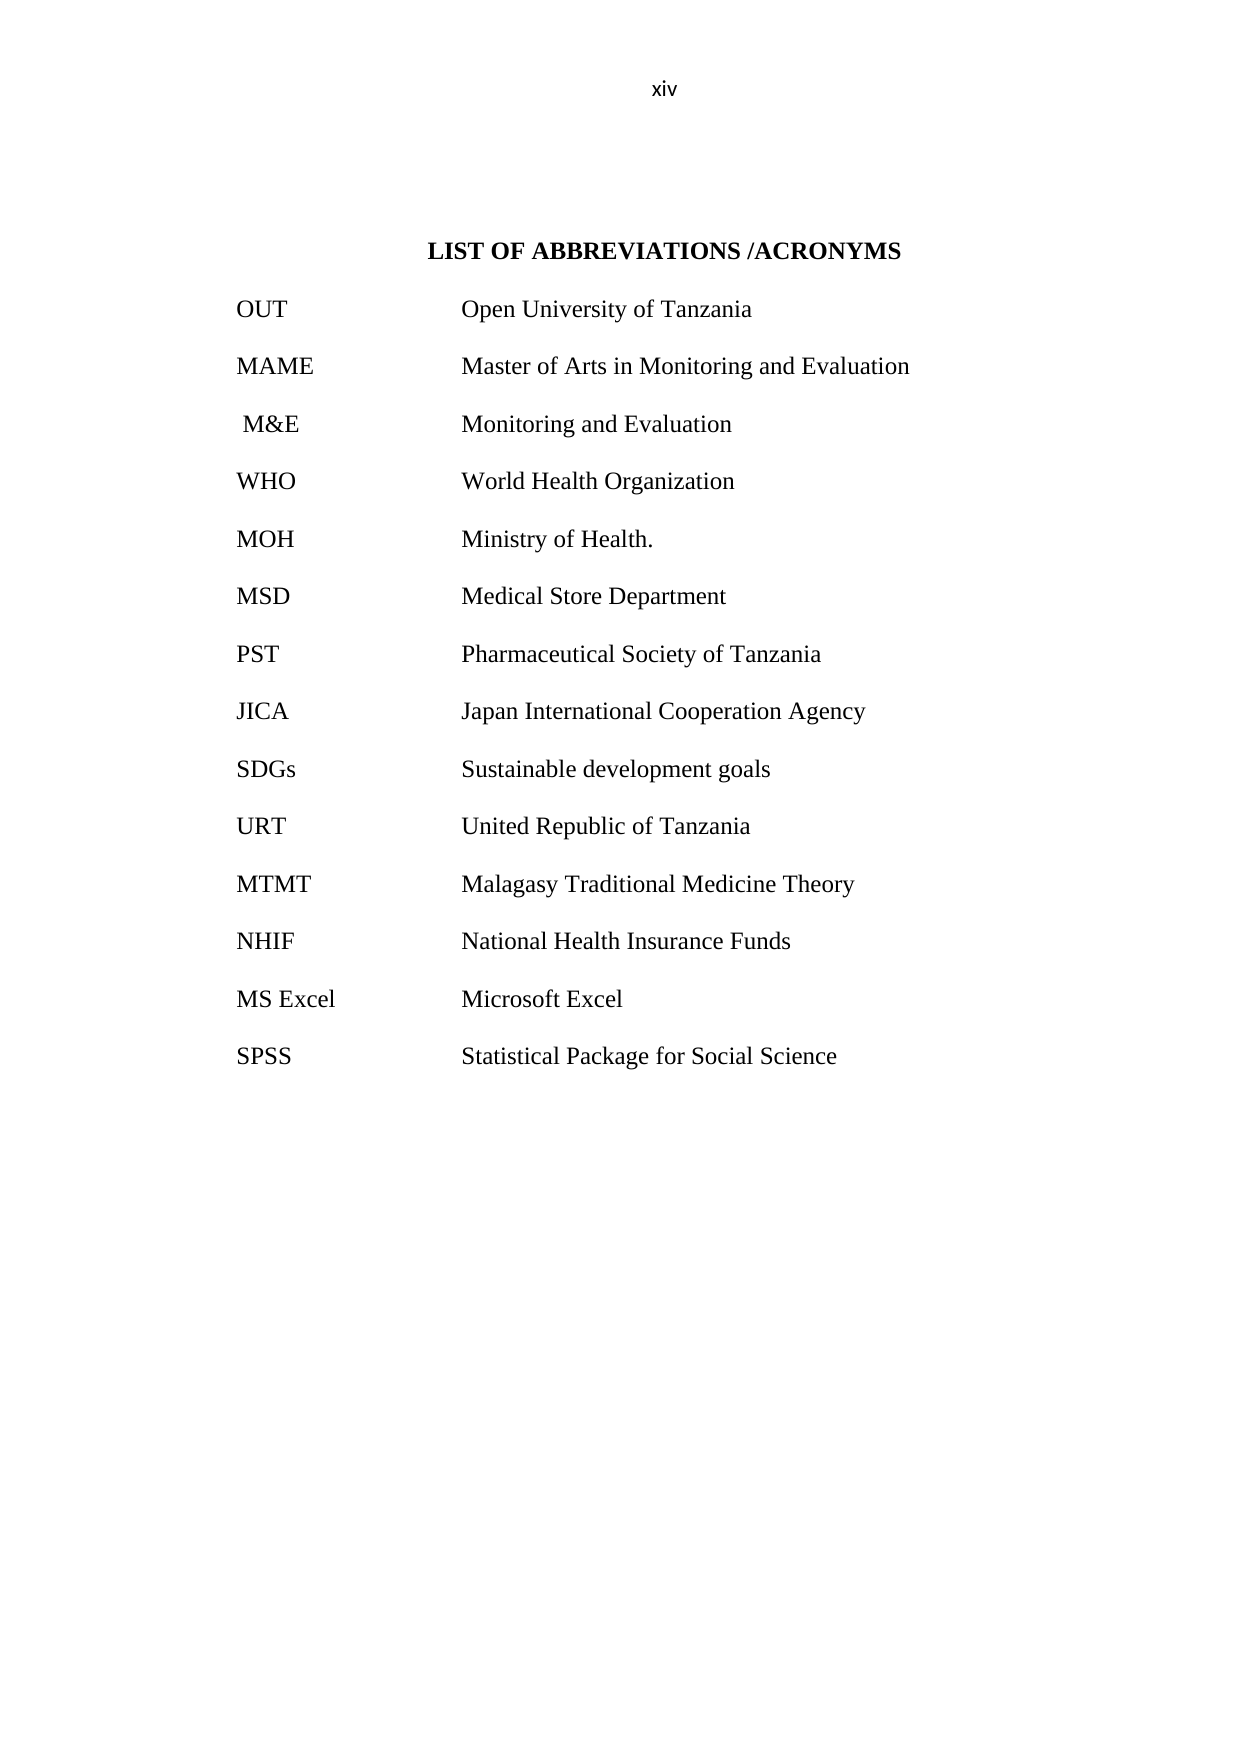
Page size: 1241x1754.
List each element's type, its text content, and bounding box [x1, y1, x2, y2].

text SPSS Statistical Package for Social Science [236, 1041, 1092, 1070]
text URT United Republic of Tanzania [236, 811, 1092, 840]
text OUT Open University of Tanzania [236, 294, 1092, 322]
text MAME Master of Arts in Monitoring and Evaluation [236, 351, 1092, 380]
text SDGs Sustainable development goals [236, 754, 1092, 782]
text WHO World Health Organization [236, 466, 1092, 495]
text MS Excel Microsoft Excel [236, 984, 1092, 1012]
text LIST OF ABBREVIATIONS /ACRONYMS [236, 236, 1092, 265]
text M&E Monitoring and Evaluation [236, 409, 1092, 437]
text MTMT Malagasy Traditional Medicine Theory [236, 869, 1092, 897]
text MOH Ministry of Health. [236, 524, 1092, 552]
text PST Pharmaceutical Society of Tanzania [236, 639, 1092, 667]
text NHIF National Health Insurance Funds [236, 926, 1092, 955]
text MSD Medical Store Department [236, 581, 1092, 610]
text JICA Japan International Cooperation Agency [236, 696, 1092, 725]
